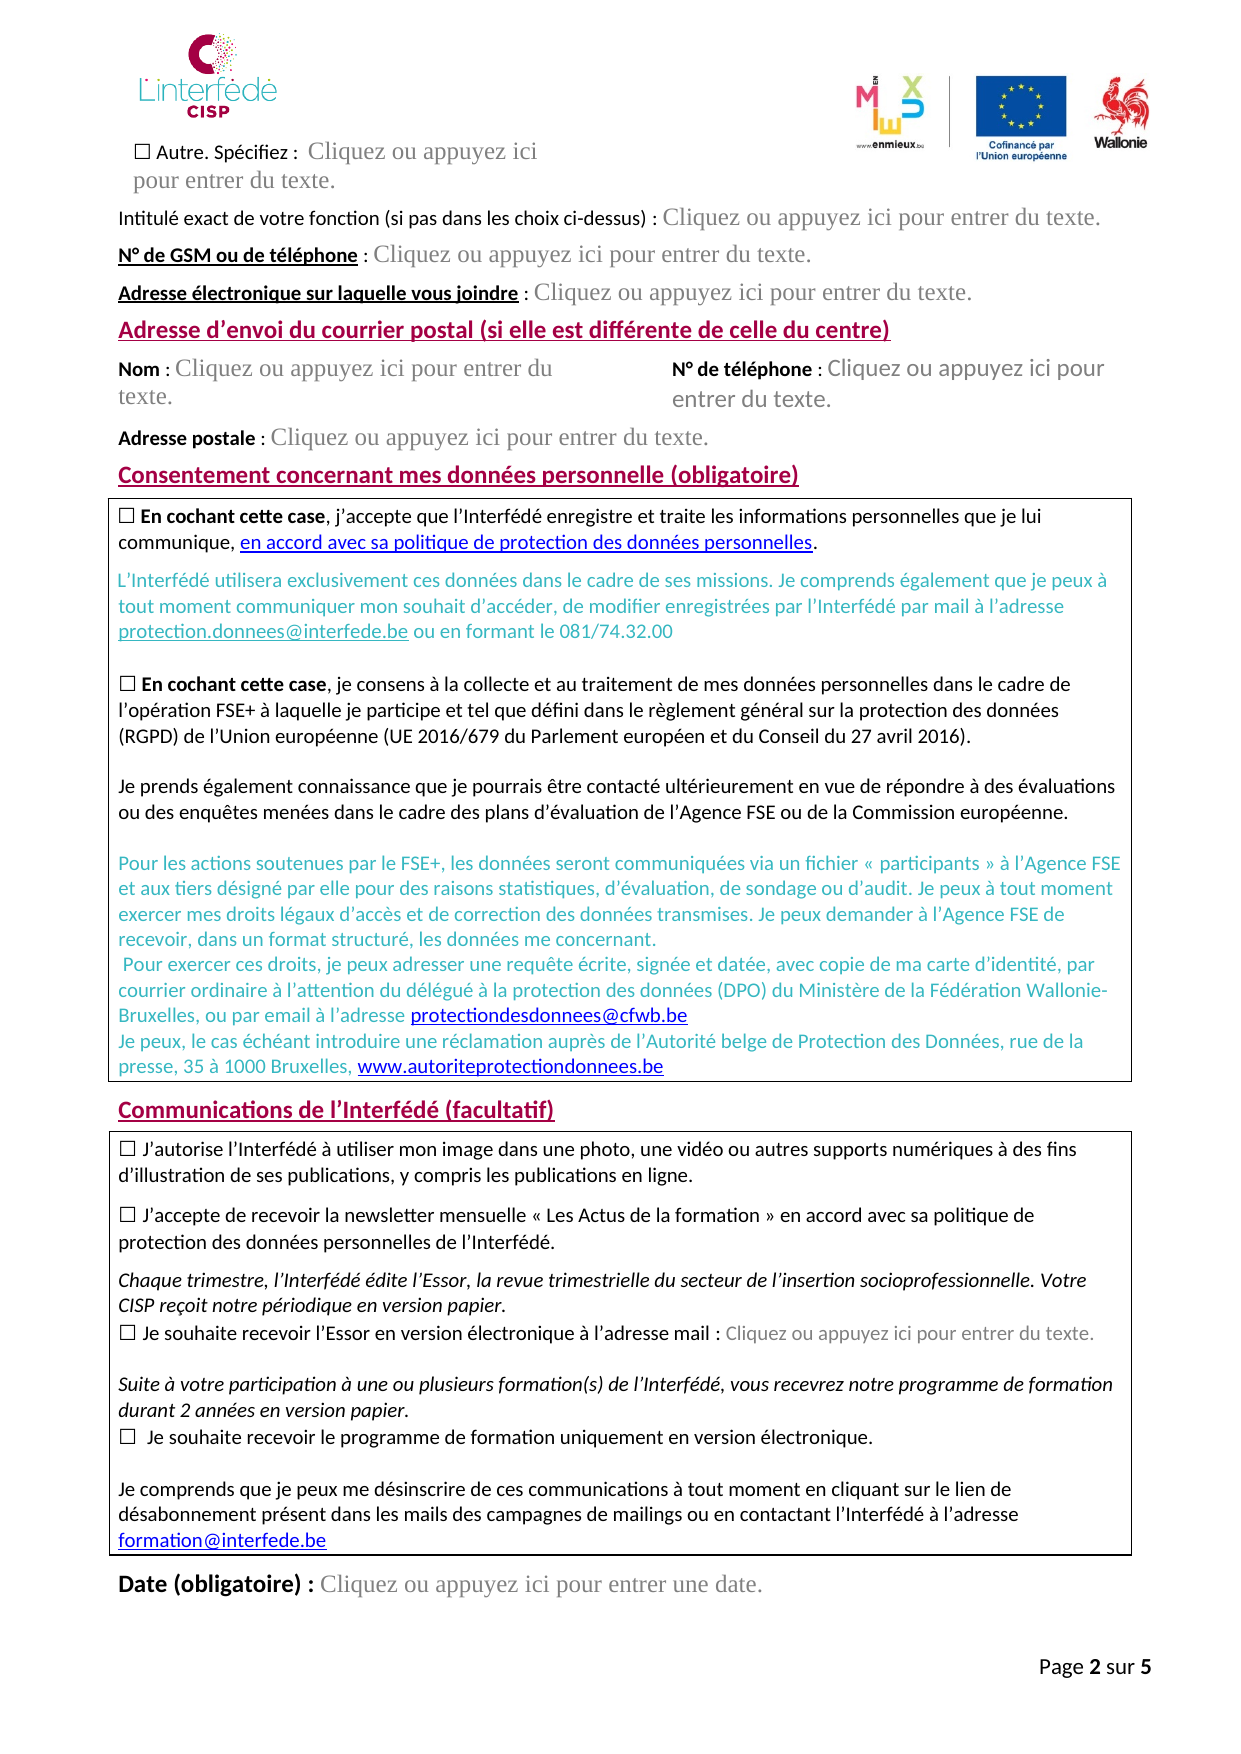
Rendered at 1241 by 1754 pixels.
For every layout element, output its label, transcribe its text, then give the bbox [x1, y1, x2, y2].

text L’Interfédé utilisera exclusivement ces données dans le cadre de ses missions. Je comprends également que je peux à tout moment communiquer mon souhait d’accéder, de modifier enregistrées par l’Interfédé par mail à l’adresse protection.donnees@interfede.be ou en formant le 081/74.32.00 En cochant cette case, je consens à la collecte et au traitement de mes données personnelles dans le cadre de l’opération FSE+ à laquelle je participe et tel que défini dans le règlement général sur la protection des données (RGPD) de l’Union européenne (UE 2016/679 du Parlement européen et du Conseil du 27 avril 2016). Je prends également connaissance que je pourrais être contacté ultérieurement en vue de répondre à des évaluations ou des enquêtes menées dans le cadre des plans d’évaluation de l’Agence FSE ou de la Commission européenne. Pour les actions soutenues par le FSE+, les données seront communiquées via un fichier « participants » à l’Agence FSE et aux tiers désigné par elle pour des raisons statistiques, d’évaluation, de sondage ou d’audit. Je peux à tout moment exercer mes droits légaux d’accès et de correction des données transmises. Je peux demander à l’Agence FSE de recevoir, dans un format structuré, les données me concernant. Pour exercer ces droits, je peux adresser une requête écrite, signée et datée, avec copie de ma carte d’identité, par courrier ordinaire à l’attention du délégué à la protection des données (DPO) du Ministère de la Fédération Wallonie-Bruxelles, ou par email à l’adresse protectiondesdonnees@cfwb.be Je peux, le cas échéant introduire une réclamation auprès de l’Autorité belge de Protection des Données, rue de la presse, 35 à 1000 Bruxelles, www.autoriteprotectiondonnees.be [109, 564, 1131, 1081]
text Je comprends que je peux me désinscrire de ces communications à tout moment en cliquant sur le lien de désabonnement présent dans les mails des campagnes de mailings ou en contactant l’Interfédé à l’adresse formation@interfede.be [110, 1473, 1131, 1554]
text Autre. Spécifiez : [133, 136, 569, 194]
text Communications de l’Interfédé (facultatif) [118, 1094, 1122, 1125]
text Chaque trimestre, l’Interfédé édite l’Essor, la revue trimestrielle du secteur de l’insertion socioprofessionnelle. Votre CISP reçoit notre périodique en version papier. [110, 1264, 1131, 1314]
text J’accepte de recevoir la newsletter mensuelle « Les Actus de la formation » en accord avec sa politique de protection des données personnelles de l’Interfédé. [110, 1197, 1131, 1254]
text Je souhaite recevoir le programme de formation uniquement en version électronique. [110, 1419, 1131, 1451]
text En cochant cette case, j’accepte que l’Interfédé enregistre et traite les informations personnelles que je lui communique, en accord avec sa politique de protection des données personnelles. [109, 499, 1131, 555]
text Date (obligatoire) : [118, 1568, 1122, 1598]
text Adresse postale : [118, 422, 1122, 451]
text N° de GSM ou de téléphone : [118, 239, 1122, 268]
text Adresse électronique sur laquelle vous joindre : [118, 277, 1122, 305]
text Suite à votre participation à une ou plusieurs formation(s) de l’Interfédé, vous recevrez notre programme de formation durant 2 années en version papier. [110, 1368, 1131, 1419]
text J’autorise l’Interfédé à utiliser mon image dans une photo, une vidéo ou autres supports numériques à des fins d’illustration de ses publications, y compris les publications en ligne. [110, 1132, 1131, 1188]
text Nom : [118, 353, 569, 410]
text Intitulé exact de votre fonction (si pas dans les choix ci-dessus) : [118, 202, 1122, 231]
text N° de téléphone : [672, 353, 1122, 414]
picture [854, 73, 1151, 164]
text Je souhaite recevoir l’Essor en version électronique à l’adresse mail : [110, 1314, 1131, 1346]
text Adresse d’envoi du courrier postal (si elle est différente de celle du centre) [118, 314, 1122, 344]
picture [118, 14, 300, 136]
text Consentement concernant mes données personnelle (obligatoire) [118, 459, 1122, 489]
